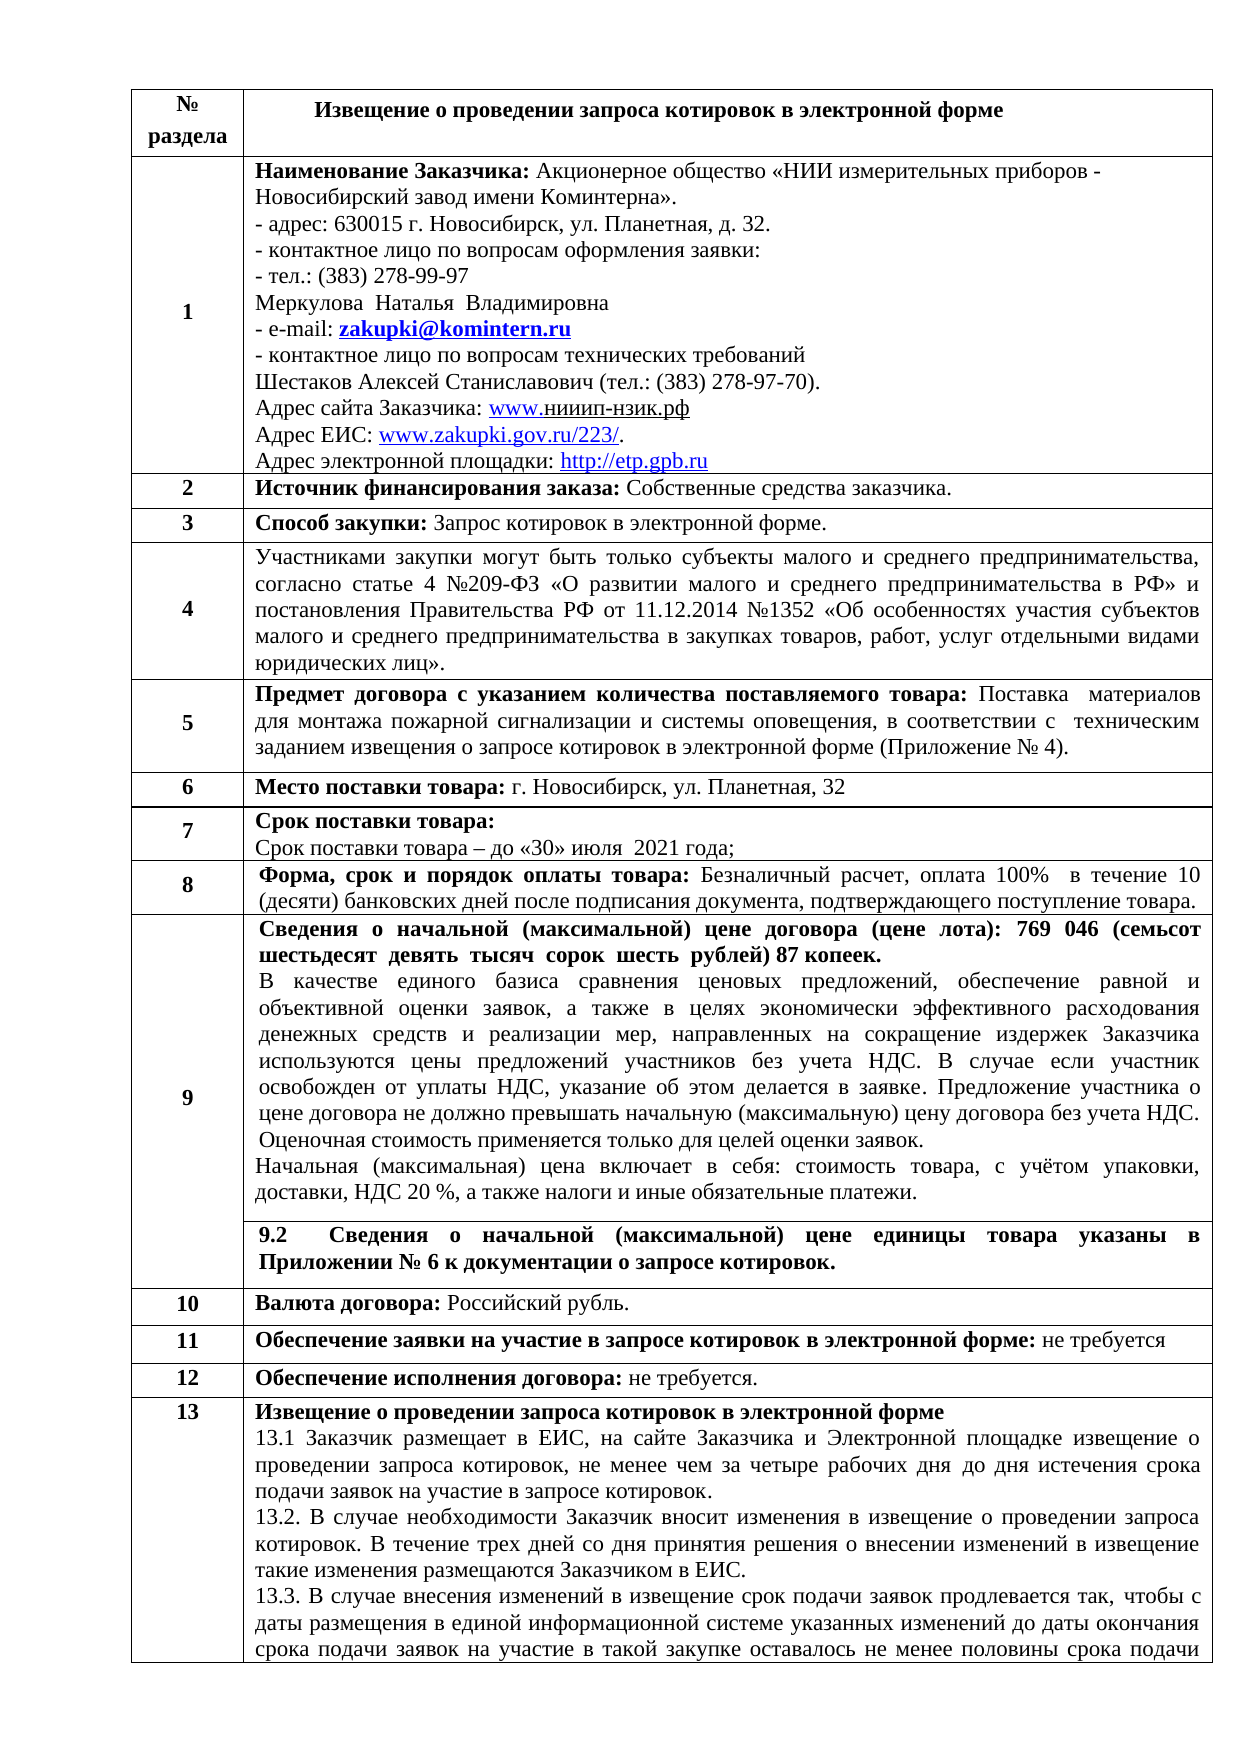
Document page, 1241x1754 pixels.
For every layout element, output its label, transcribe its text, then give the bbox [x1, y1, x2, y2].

table_cell Cрок поставки товара: Срок поставки товара – до «30» июля 2021 года; [244, 808, 1212, 860]
table_cell 12 [132, 1364, 243, 1397]
table_cell 10 [132, 1289, 243, 1325]
table_cell Сведения о начальной (максимальной) цене договора (цене лота): 769 046 (семьсот шестьдесят девять тысяч сорок шесть рублей) 87 копеек. В качестве единого базиса сравнения ценовых предложений, обеспечение равной и объективной оценки заявок, а также в целях экономически эффективного расходования денежных средств и реализации мер, направленных на сокращение издержек Заказчика используются цены предложений участников без учета НДС. В случае если участник освобожден от уплаты НДС, указание об этом делается в заявке. Предложение участника о цене договора не должно превышать начальную (максимальную) цену договора без учета НДС. Оценочная стоимость применяется только для целей оценки заявок. Начальная (максимальная) цена включает в себя: стоимость товара, с учётом упаковки, доставки, НДС 20 %, а также налоги и иные обязательные платежи. [244, 915, 1212, 1221]
table_cell 8 [132, 861, 243, 914]
table_cell 5 [132, 680, 243, 772]
table_cell 11 [132, 1326, 243, 1362]
table_cell 2 [132, 474, 243, 508]
table_cell Наименование Заказчика: Акционерное общество «НИИ измерительных приборов - Новосибирский завод имени Коминтерна». - адрес: 630015 г. Новосибирск, ул. Планетная, д. 32. - контактное лицо по вопросам оформления заявки: - тел.: (383) 278-99-97 Меркулова Наталья Владимировна - e-mail: zakupki@komintern.ru - контактное лицо по вопросам технических требований Шестаков Алексей Станиславович (тел.: (383) 278-97-70). Адрес сайта Заказчика: www.нииип-нзик.рф Адрес ЕИС: www.zakupki.gov.ru/223/. Адрес электронной площадки: http://etp.gpb.ru [244, 157, 1212, 473]
table_cell 6 [132, 773, 243, 806]
table_cell Участниками закупки могут быть только субъекты малого и среднего предпринимательства, согласно статье 4 №209-ФЗ «О развитии малого и среднего предпринимательства в РФ» и постановления Правительства РФ от 11.12.2014 №1352 «Об особенностях участия субъектов малого и среднего предпринимательства в закупках товаров, работ, услуг отдельными видами юридических лиц». [244, 543, 1212, 679]
table_cell 3 [132, 509, 243, 542]
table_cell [244, 1398, 1212, 1662]
table_cell Способ закупки: Запрос котировок в электронной форме. [244, 509, 1212, 542]
table_header Извещение о проведении запроса котировок в электронной форме [244, 90, 1212, 156]
table_cell 4 [132, 543, 243, 679]
table_cell 1 [132, 157, 243, 473]
table_cell 9 [132, 915, 243, 1287]
table_cell Валюта договора: Российский рубль. [244, 1289, 1212, 1325]
table_cell Обеспечение заявки на участие в запросе котировок в электронной форме: не требуется [244, 1326, 1212, 1362]
table_cell 13 [132, 1398, 243, 1662]
table_cell Обеспечение исполнения договора: не требуется. [244, 1364, 1212, 1397]
table_cell Место поставки товара: г. Новосибирск, ул. Планетная, 32 [244, 773, 1212, 806]
table_cell Форма, срок и порядок оплаты товара: Безналичный расчет, оплата 100% в течение 10 (десяти) банковских дней после подписания документа, подтверждающего поступление товара. [244, 861, 1212, 914]
table_cell Предмет договора с указанием количества поставляемого товара: Поставка материалов для монтажа пожарной сигнализации и системы оповещения, в соответствии с техническим заданием извещения о запросе котировок в электронной форме (Приложение № 4). [244, 680, 1212, 772]
table_cell 7 [132, 808, 243, 860]
table_cell Сведения о начальной (максимальной) цене единицы товара указаны в Приложении № 6 к документации о запросе котировок. [244, 1222, 1212, 1287]
table_cell Источник финансирования заказа: Собственные средства заказчика. [244, 474, 1212, 508]
table_header № раздела [132, 90, 243, 156]
